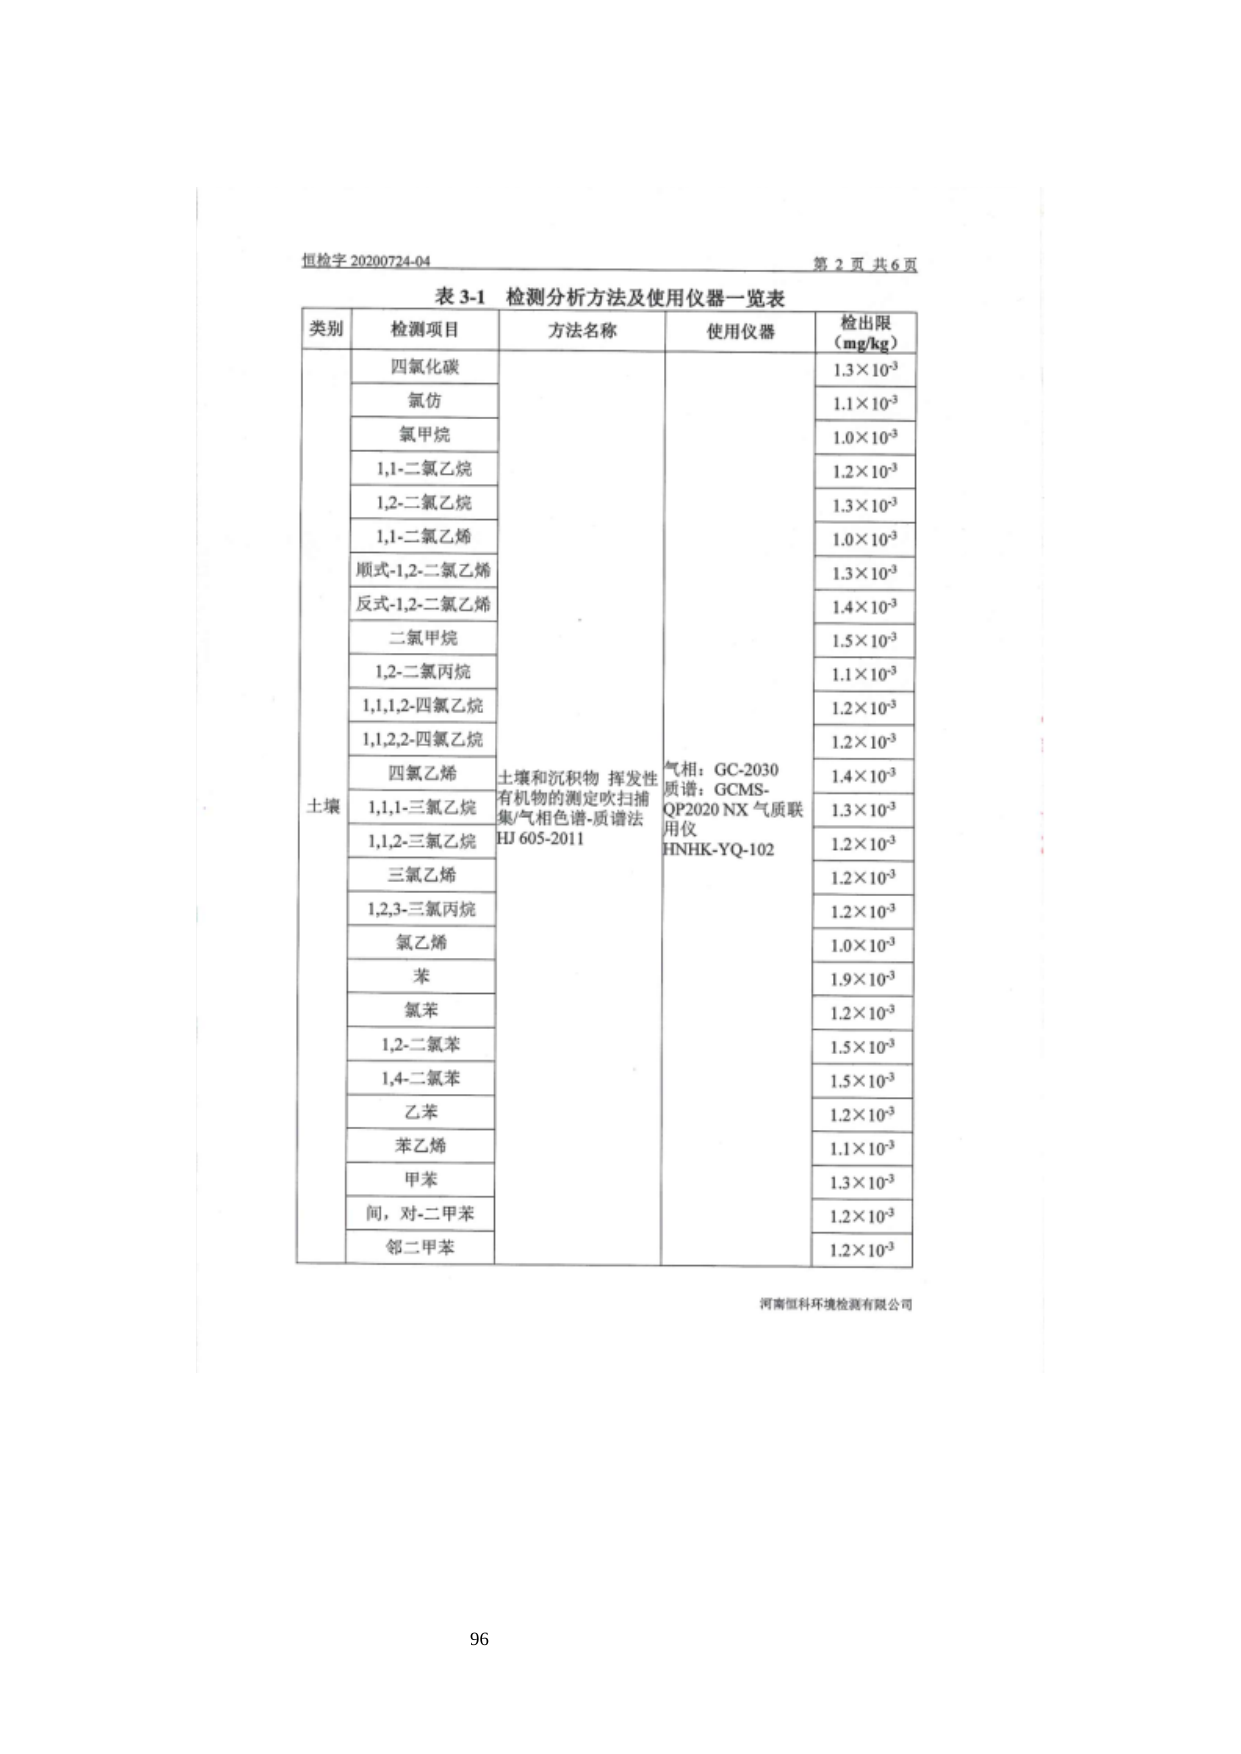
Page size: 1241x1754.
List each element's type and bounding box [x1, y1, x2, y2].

picture [196, 187, 1045, 1373]
